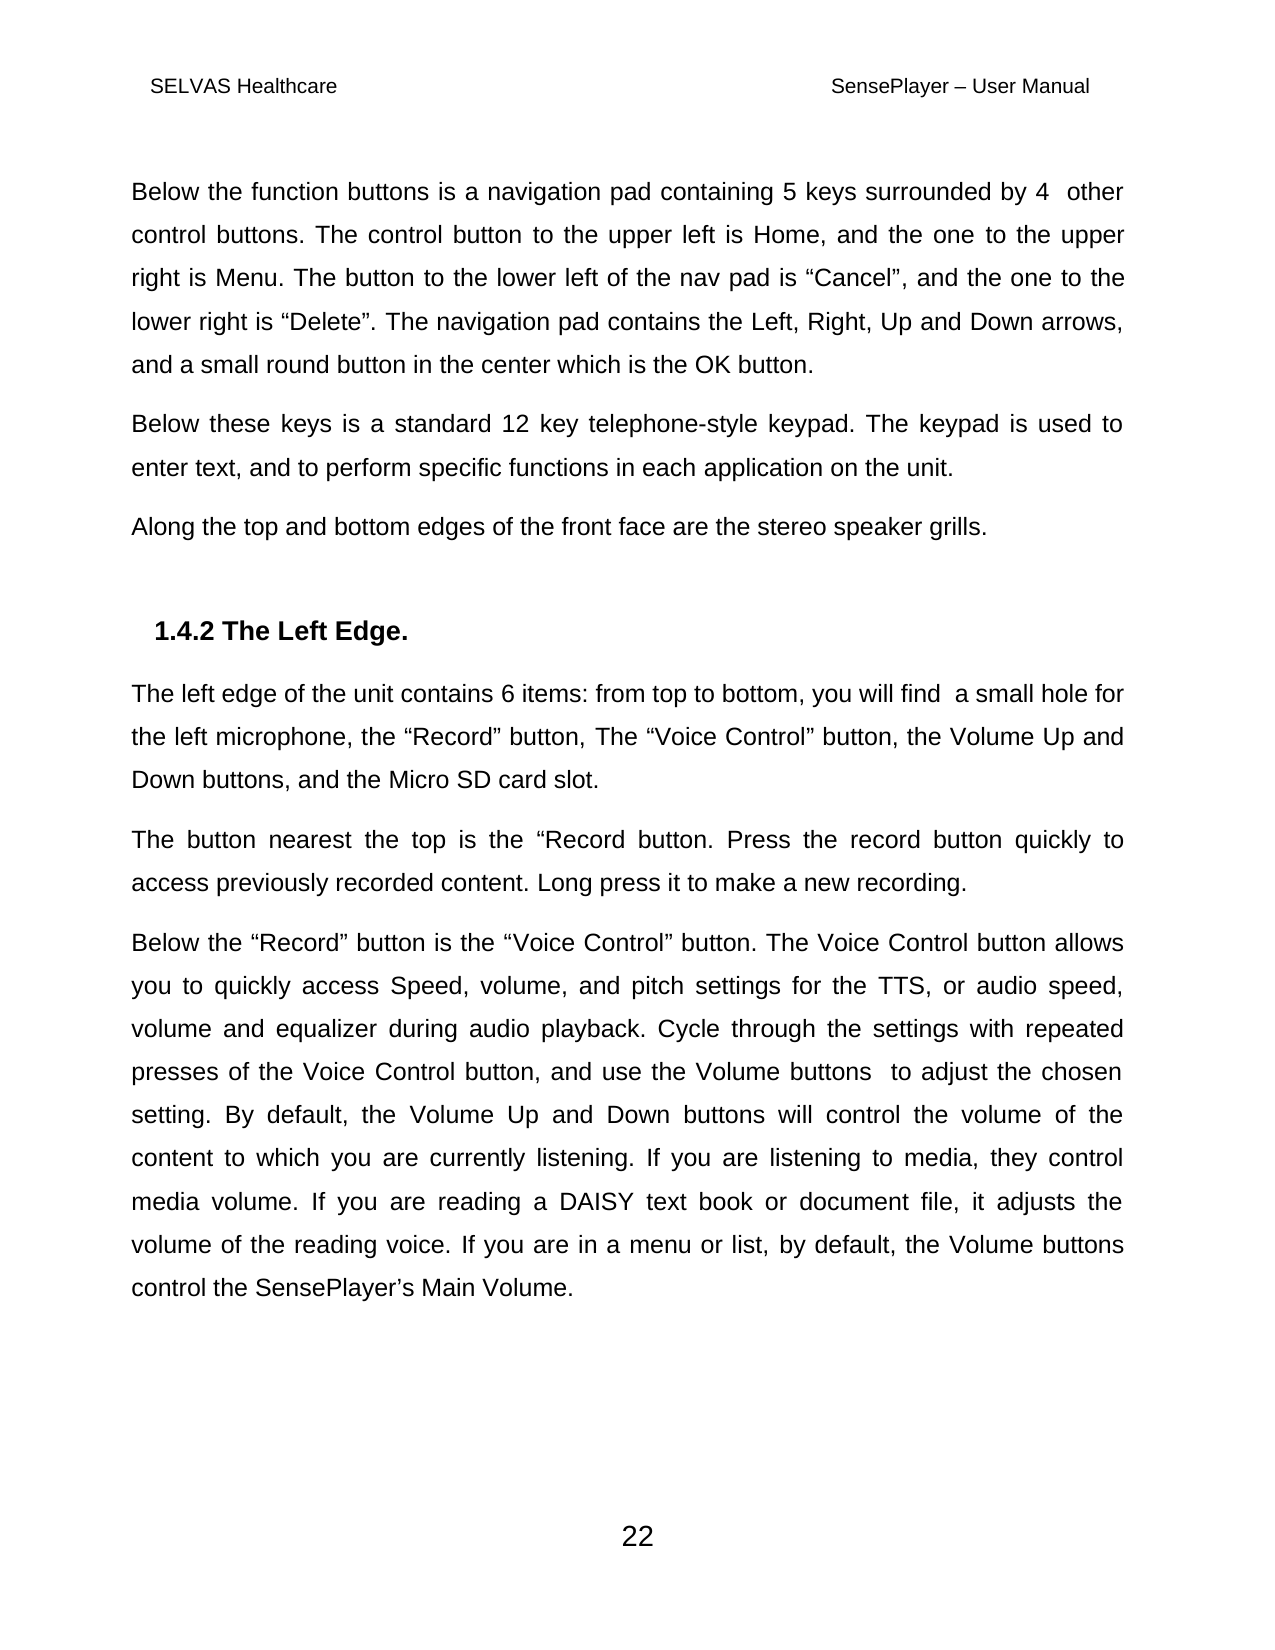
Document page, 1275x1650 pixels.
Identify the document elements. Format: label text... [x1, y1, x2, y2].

subtitle 1.4.2 The Left Edge. [154, 615, 1125, 647]
text The button nearest the top is the “Record button. Press the record button quickly to access previously recorded content. Long press it to make a new recording. [131, 825, 1125, 897]
text Along the top and bottom edges of the front face are the stereo speaker grills. [131, 512, 1125, 541]
text Below these keys is a standard 12 key telephone-style keypad. The keypad is used to enter text, and to perform specific functions in each application on the unit. [131, 409, 1125, 481]
text The left edge of the unit contains 6 items: from top to bottom, you will find a small hole for the left microphone, the “Record” button, The “Voice Control” button, the Volume Up and Down buttons, and the Micro SD card slot. [131, 679, 1125, 794]
text Below the function buttons is a navigation pad containing 5 keys surrounded by 4 other control buttons. The control button to the upper left is Home, and the one to the upper right is Menu. The button to the lower left of the nav pad is “Cancel”, and the one to the lower right is “Delete”. The navigation pad contains the Left, Right, Up and Down arrows, and a small round button in the center which is the OK button. [131, 177, 1125, 378]
text Below the “Record” button is the “Voice Control” button. The Voice Control button allows you to quickly access Speed, volume, and pitch settings for the TTS, or audio speed, volume and equalizer during audio playback. Cycle through the settings with repeated presses of the Voice Control button, and use the Volume buttons to adjust the chosen setting. By default, the Volume Up and Down buttons will control the volume of the content to which you are currently listening. If you are listening to media, they control media volume. If you are reading a DAISY text book or document file, it adjusts the volume of the reading voice. If you are in a menu or list, by default, the Volume buttons control the SensePlayer’s Main Volume. [131, 928, 1125, 1302]
